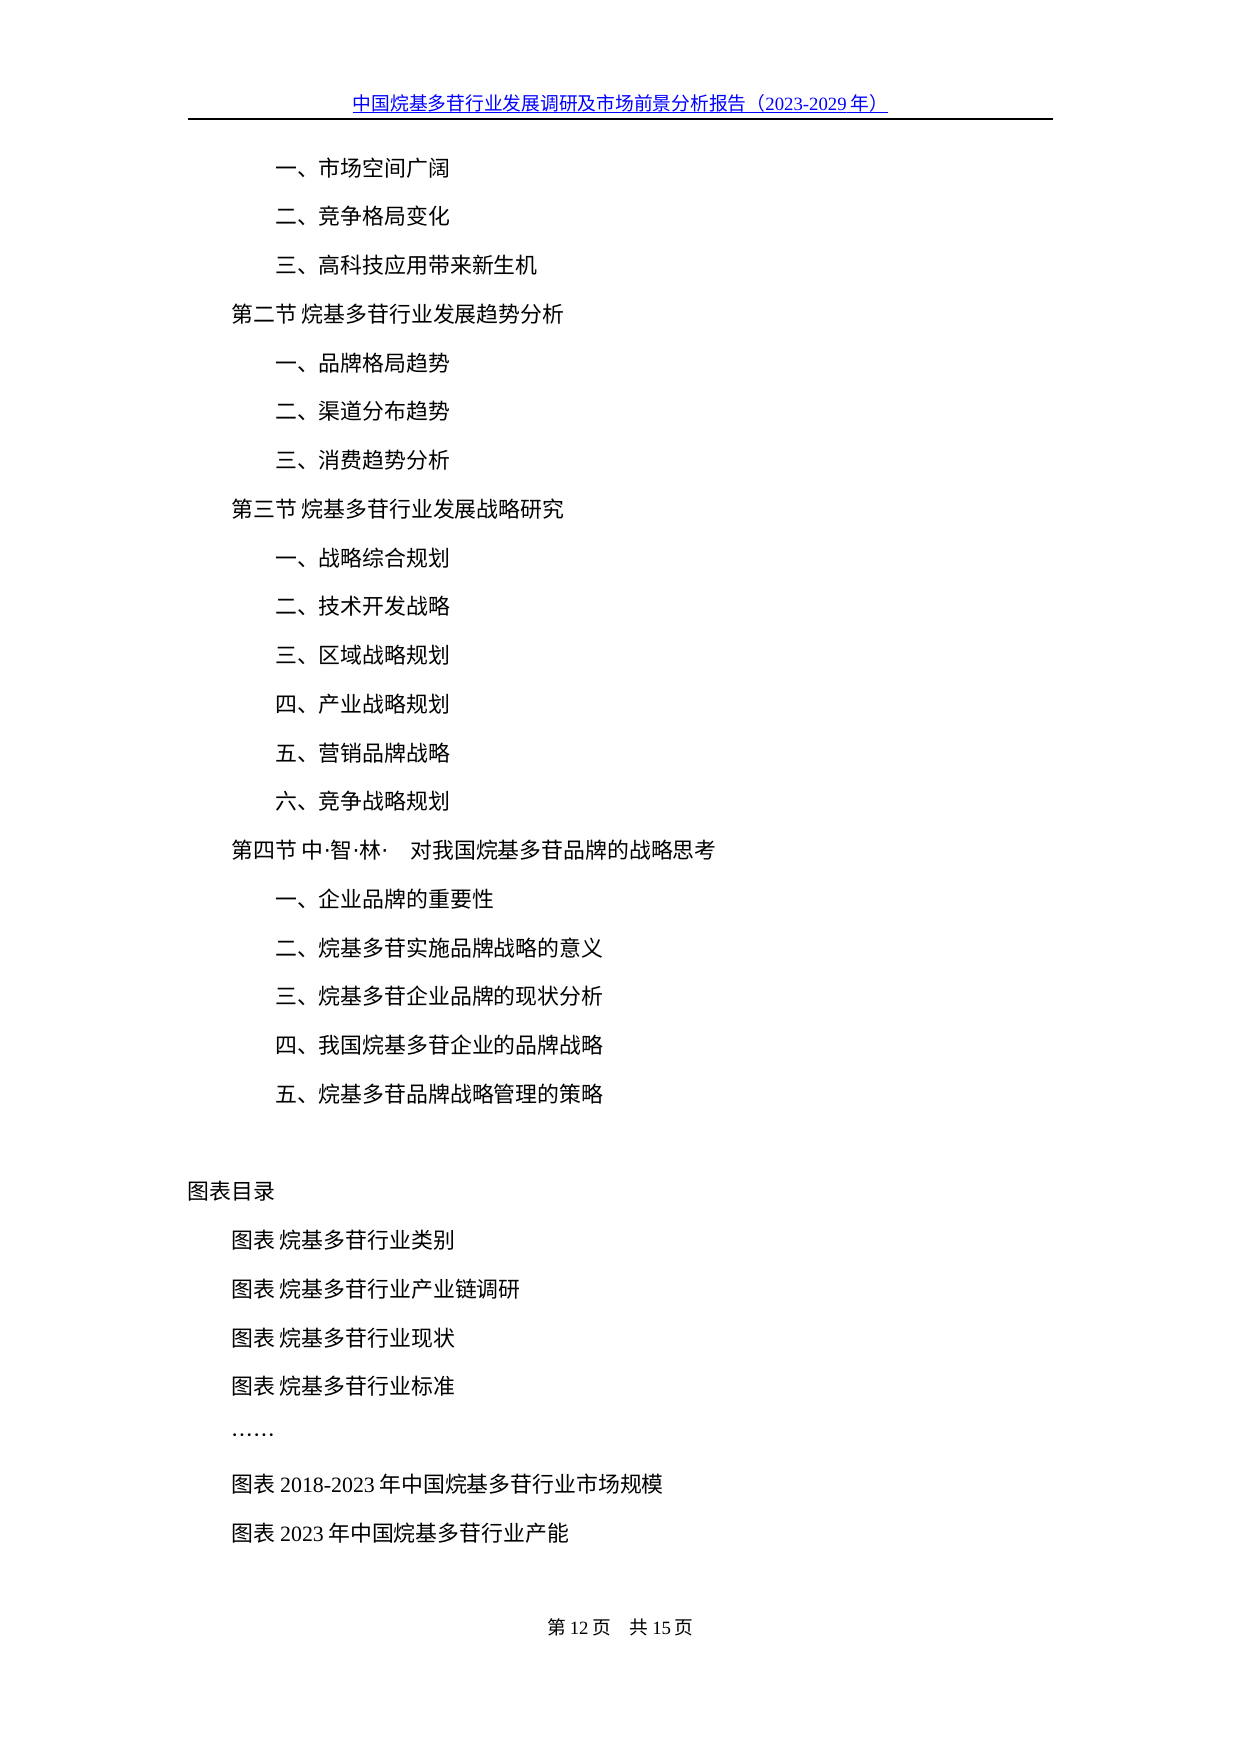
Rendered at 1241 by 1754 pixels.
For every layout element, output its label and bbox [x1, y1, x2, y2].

text [187, 150, 1053, 1548]
